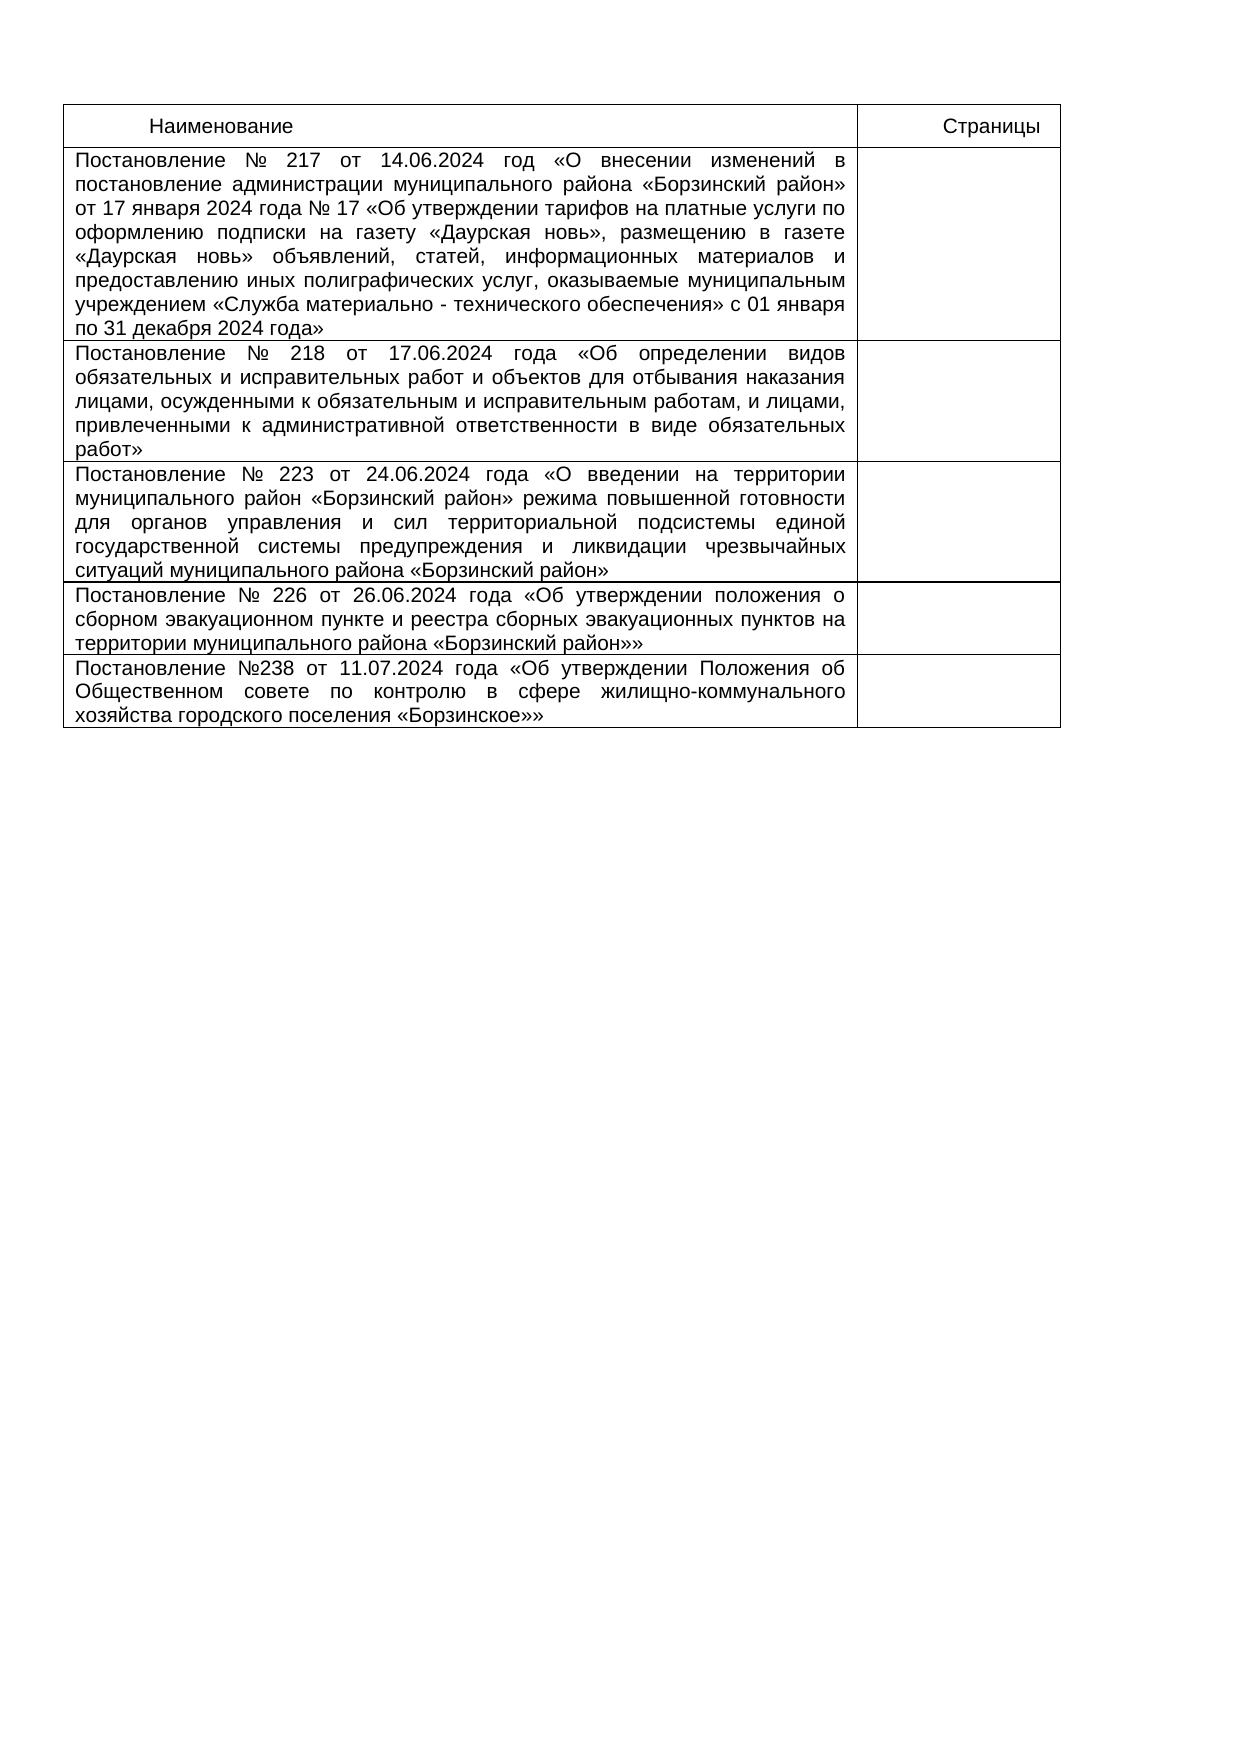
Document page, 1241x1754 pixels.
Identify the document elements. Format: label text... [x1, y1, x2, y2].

table_cell [858, 655, 1060, 727]
table_cell [858, 341, 1060, 461]
table_cell Постановление №238 от 11.07.2024 года «Об утверждении Положения об Общественном совете по контролю в сфере жилищно-коммунального хозяйства городского поселения «Борзинское»» [64, 655, 857, 727]
table_header Наименование [64, 105, 857, 147]
table_cell Постановление № 226 от 26.06.2024 года «Об утверждении положения о сборном эвакуационном пункте и реестра сборных эвакуационных пунктов на территории муниципального района «Борзинский район»» [64, 583, 857, 654]
table_cell Постановление № 217 от 14.06.2024 год «О внесении изменений в постановление администрации муниципального района «Борзинский район» от 17 января 2024 года № 17 «Об утверждении тарифов на платные услуги по оформлению подписки на газету «Даурская новь», размещению в газете «Даурская новь» объявлений, статей, информационных материалов и предоставлению иных полиграфических услуг, оказываемые муниципальным учреждением «Служба материально - технического обеспечения» с 01 января по 31 декабря 2024 года» [64, 148, 857, 340]
table_cell [858, 583, 1060, 654]
table_header Страницы [858, 105, 1060, 147]
table_cell [858, 148, 1060, 340]
table_cell Постановление № 223 от 24.06.2024 года «О введении на территории муниципального район «Борзинский район» режима повышенной готовности для органов управления и сил территориальной подсистемы единой государственной системы предупреждения и ликвидации чрезвычайных ситуаций муниципального района «Борзинский район» [64, 462, 857, 581]
table_cell Постановление № 218 от 17.06.2024 года «Об определении видов обязательных и исправительных работ и объектов для отбывания наказания лицами, осужденными к обязательным и исправительным работам, и лицами, привлеченными к административной ответственности в виде обязательных работ» [64, 341, 857, 461]
table_cell [858, 462, 1060, 581]
